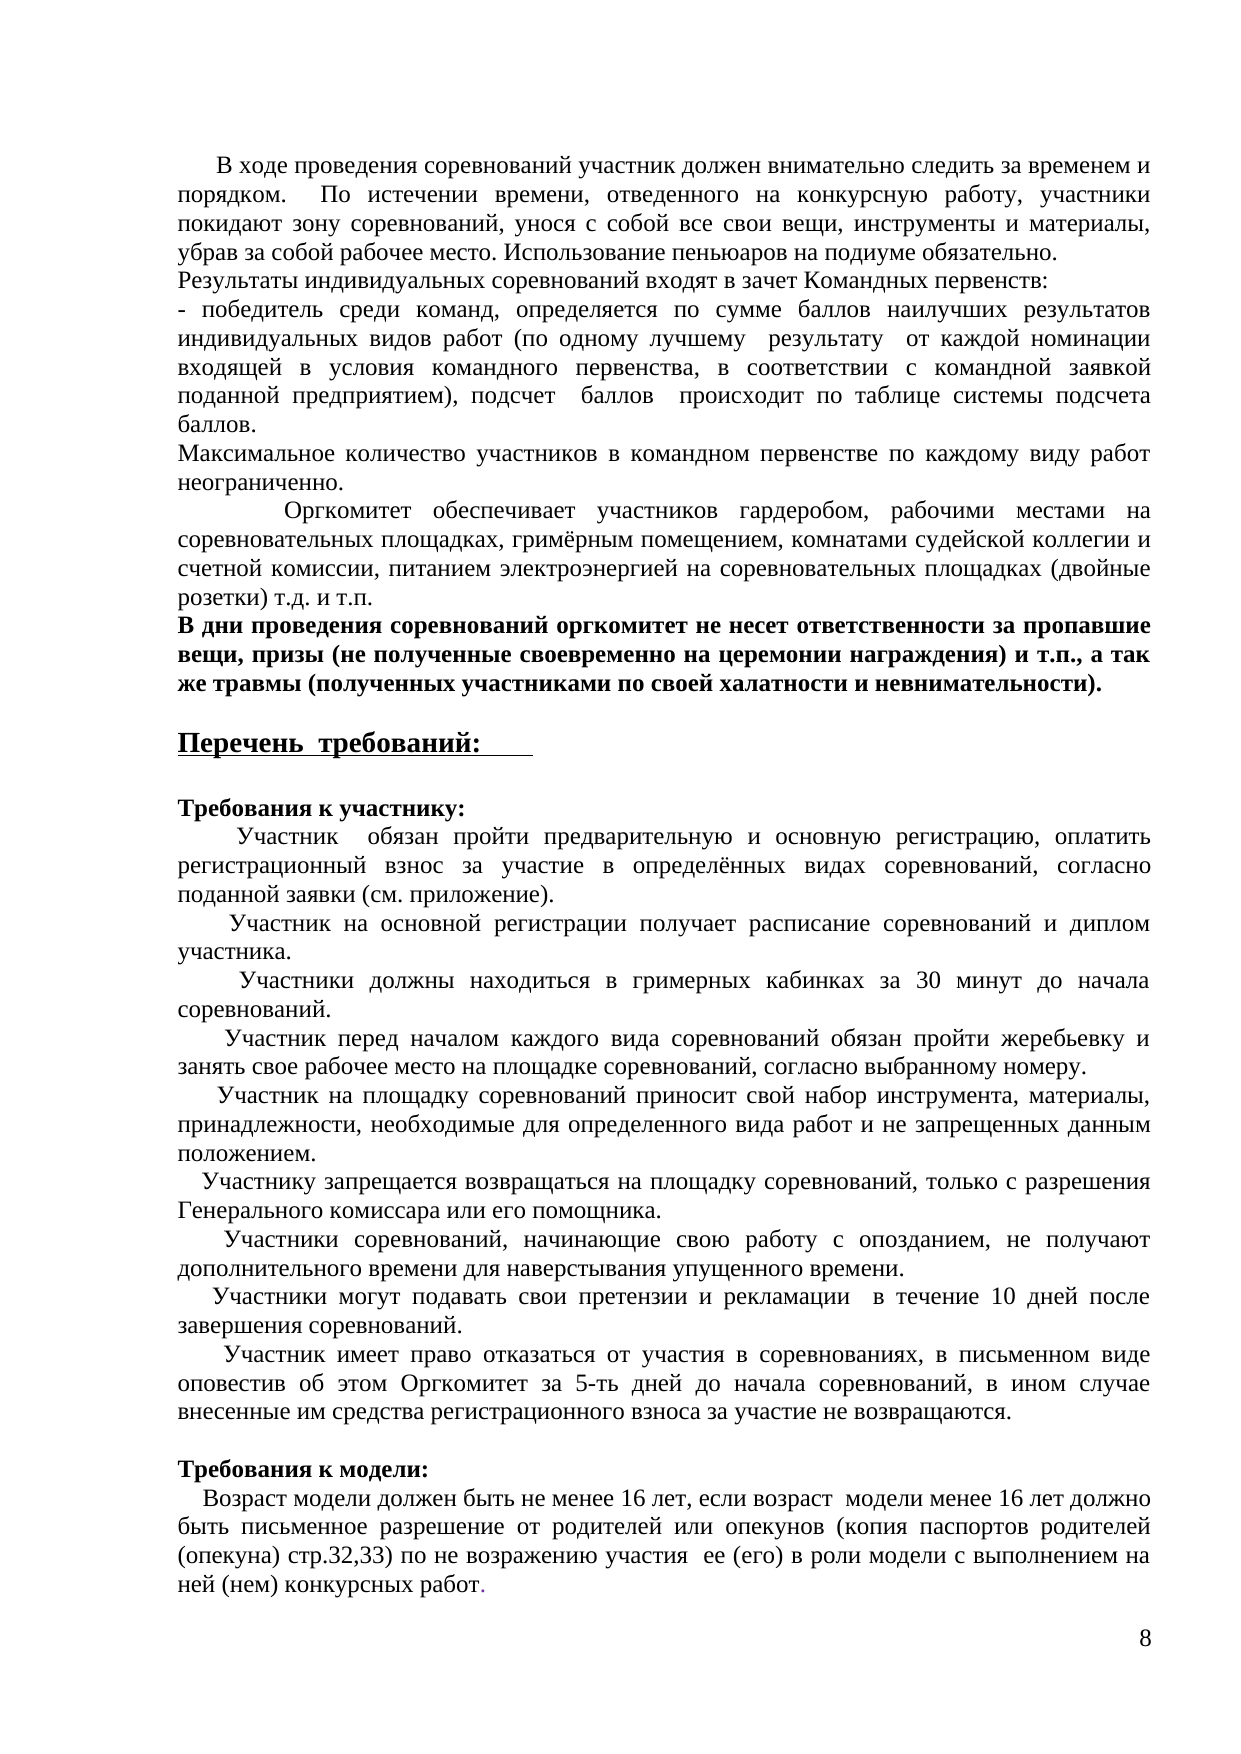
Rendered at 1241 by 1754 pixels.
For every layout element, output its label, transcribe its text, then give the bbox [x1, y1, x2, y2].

text Возраст модели должен быть не менее 16 лет, если возраст модели менее 16 лет должно быть письменное разрешение от родителей или опекунов (копия паспортов родителей (опекуна) стр.32,33) по не возражению участия ее (его) в роли модели с выполнением на ней (нем) конкурсных работ. [177, 1483, 1152, 1598]
text Максимальное количество участников в командном первенстве по каждому виду работ неограниченно. [177, 438, 1152, 496]
text Участнику запрещается возвращаться на площадку соревнований, только с разрешения Генерального комиссара или его помощника. [177, 1166, 1152, 1224]
text Участники соревнований, начинающие свою работу с опозданием, не получают дополнительного времени для наверстывания упущенного времени. [177, 1224, 1152, 1281]
text Участники должны находиться в гримерных кабинках за 30 минут до начала соревнований. [177, 965, 1152, 1023]
text Требования к модели: [177, 1454, 1152, 1483]
text Участник перед началом каждого вида соревнований обязан пройти жеребьевку и занять свое рабочее место на площадке соревнований, согласно выбранному номеру. [177, 1023, 1152, 1080]
text Оргкомитет обеспечивает участников гардеробом, рабочими местами на соревновательных площадках, гримёрным помещением, комнатами судейской коллегии и счетной комиссии, питанием электроэнергией на соревновательных площадках (двойные розетки) т.д. и т.п. [177, 496, 1152, 611]
text В ходе проведения соревнований участник должен внимательно следить за временем и порядком. По истечении времени, отведенного на конкурсную работу, участники покидают зону соревнований, унося с собой все свои вещи, инструменты и материалы, убрав за собой рабочее место. Использование пеньюаров на подиуме обязательно. [177, 151, 1152, 266]
text - победитель среди команд, определяется по сумме баллов наилучших результатов индивидуальных видов работ (по одному лучшему результату от каждой номинации входящей в условия командного первенства, в соответствии с командной заявкой поданной предприятием), подсчет баллов происходит по таблице системы подсчета баллов. [177, 294, 1152, 438]
text Участник обязан пройти предварительную и основную регистрацию, оплатить регистрационный взнос за участие в определённых видах соревнований, согласно поданной заявки (см. приложение). [177, 821, 1152, 908]
text Участник на основной регистрации получает расписание соревнований и диплом участника. [177, 908, 1152, 965]
text Результаты индивидуальных соревнований входят в зачет Командных первенств: [177, 266, 1152, 294]
text Участник имеет право отказаться от участия в соревнованиях, в письменном виде оповестив об этом Оргкомитет за 5-ть дней до начала соревнований, в ином случае внесенные им средства регистрационного взноса за участие не возвращаются. [177, 1339, 1152, 1425]
text Участник на площадку соревнований приносит свой набор инструмента, материалы, принадлежности, необходимые для определенного вида работ и не запрещенных данным положением. [177, 1080, 1152, 1166]
text В дни проведения соревнований оргкомитет не несет ответственности за пропавшие вещи, призы (не полученные своевременно на церемонии награждения) и т.п., а так же травмы (полученных участниками по своей халатности и невнимательности). [177, 611, 1152, 697]
text Участники могут подавать свои претензии и рекламации в течение 10 дней после завершения соревнований. [177, 1281, 1152, 1339]
text Перечень требований: [177, 726, 1152, 759]
text Требования к участнику: [177, 793, 1152, 821]
